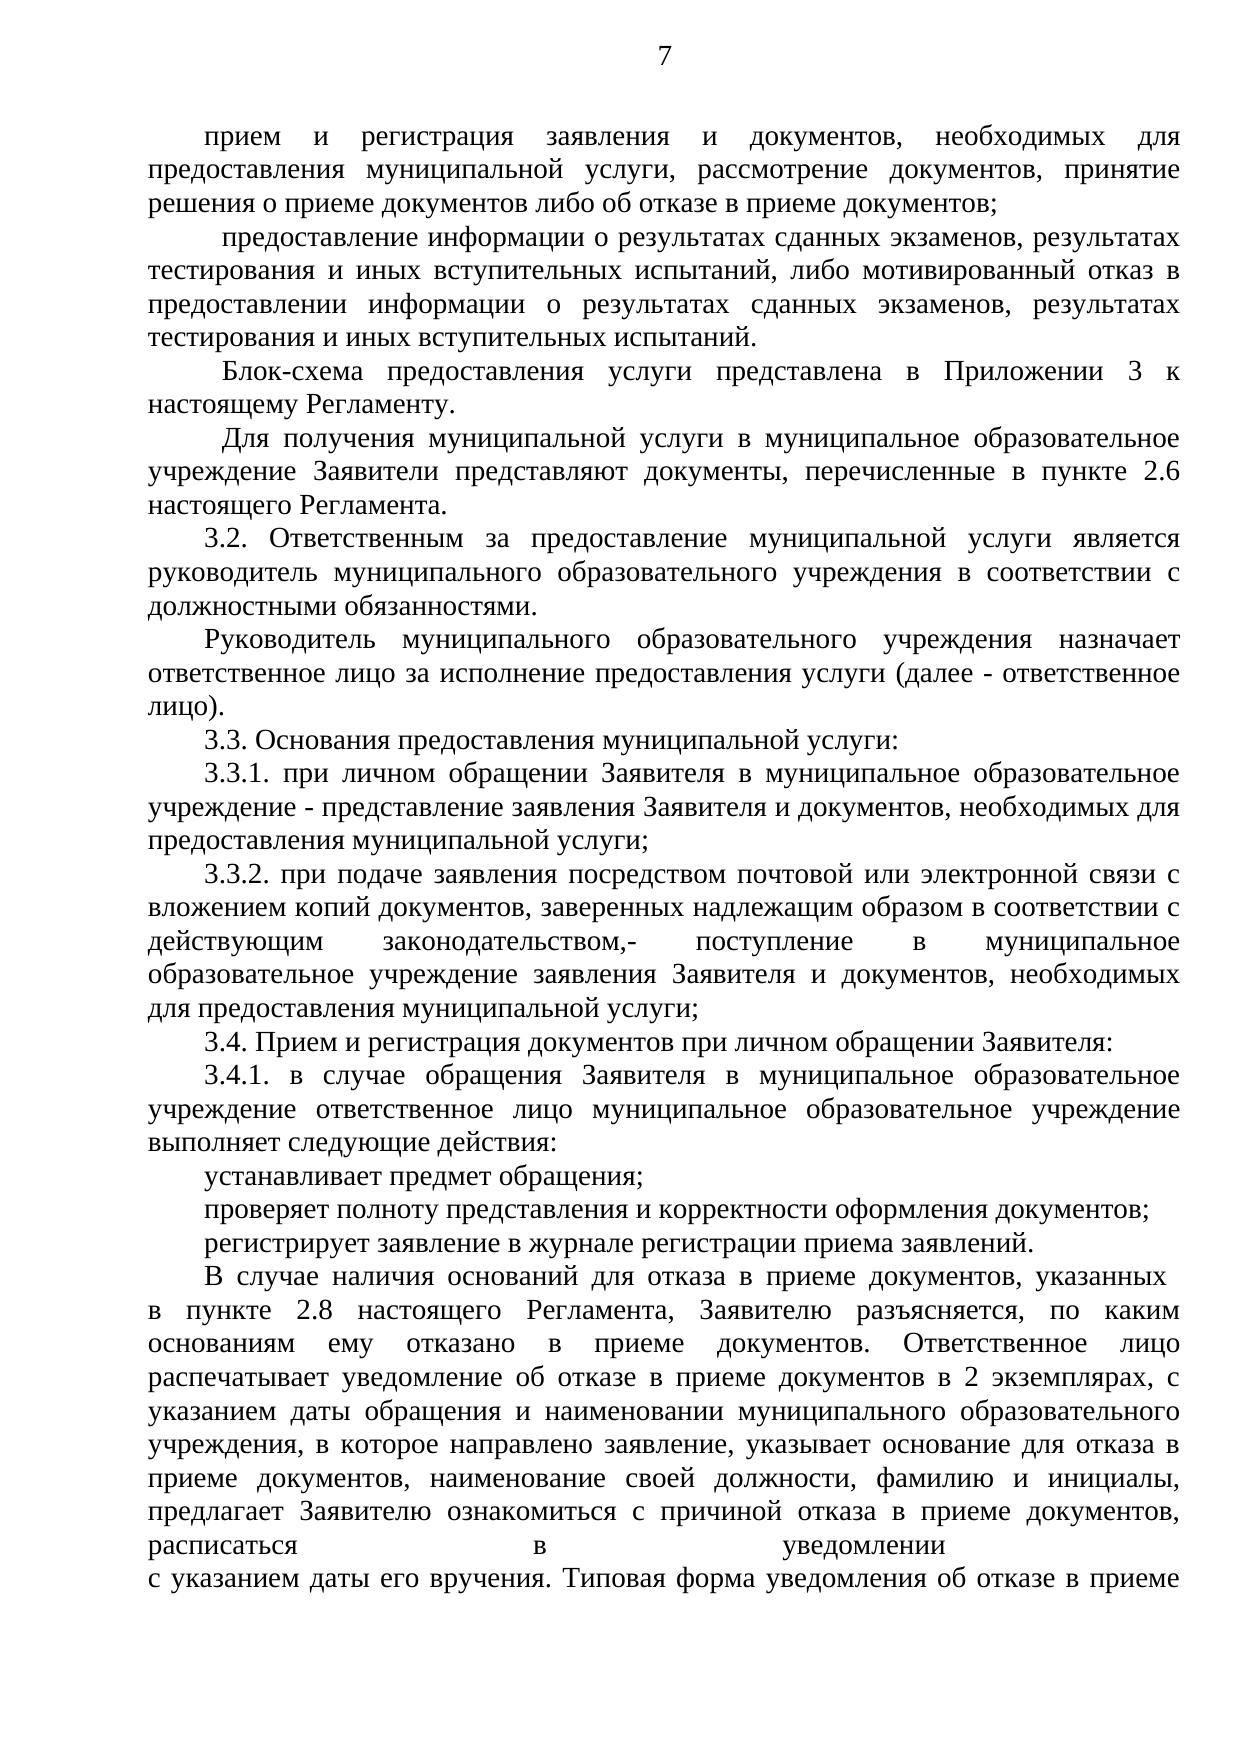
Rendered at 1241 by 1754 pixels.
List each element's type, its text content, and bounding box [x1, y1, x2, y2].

text Блок-схема предоставления услуги представлена в Приложении 3 к настоящему Регламенту. [148, 353, 1181, 420]
text регистрирует заявление в журнале регистрации приема заявлений. [148, 1225, 1181, 1258]
text проверяет полноту представления и корректности оформления документов; [148, 1191, 1181, 1225]
text Для получения муниципальной услуги в муниципальное образовательное учреждение Заявители представляют документы, перечисленные в пункте 2.6 настоящего Регламента. [148, 420, 1181, 521]
text 3.4.1. в случае обращения Заявителя в муниципальное образовательное учреждение ответственное лицо муниципальное образовательное учреждение выполняет следующие действия: [148, 1057, 1181, 1158]
text 3.4. Прием и регистрация документов при личном обращении Заявителя: [148, 1024, 1181, 1057]
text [148, 1258, 1181, 1594]
text устанавливает предмет обращения; [148, 1158, 1181, 1191]
text Руководитель муниципального образовательного учреждения назначает ответственное лицо за исполнение предоставления услуги (далее - ответственное лицо). [148, 621, 1181, 722]
text 3.3.2. при подаче заявления посредством почтовой или электронной связи с вложением копий документов, заверенных надлежащим образом в соответствии с действующим законодательством,- поступление в муниципальное образовательное учреждение заявления Заявителя и документов, необходимых для предоставления муниципальной услуги; [148, 856, 1181, 1024]
text 3.3.1. при личном обращении Заявителя в муниципальное образовательное учреждение - представление заявления Заявителя и документов, необходимых для предоставления муниципальной услуги; [148, 755, 1181, 856]
text 3.2. Ответственным за предоставление муниципальной услуги является руководитель муниципального образовательного учреждения в соответствии с должностными обязанностями. [148, 521, 1181, 621]
text 3.3. Основания предоставления муниципальной услуги: [148, 722, 1181, 755]
text предоставление информации о результатах сданных экзаменов, результатах тестирования и иных вступительных испытаний, либо мотивированный отказ в предоставлении информации о результатах сданных экзаменов, результатах тестирования и иных вступительных испытаний. [148, 219, 1181, 353]
text прием и регистрация заявления и документов, необходимых для предоставления муниципальной услуги, рассмотрение документов, принятие решения о приеме документов либо об отказе в приеме документов; [148, 118, 1181, 219]
